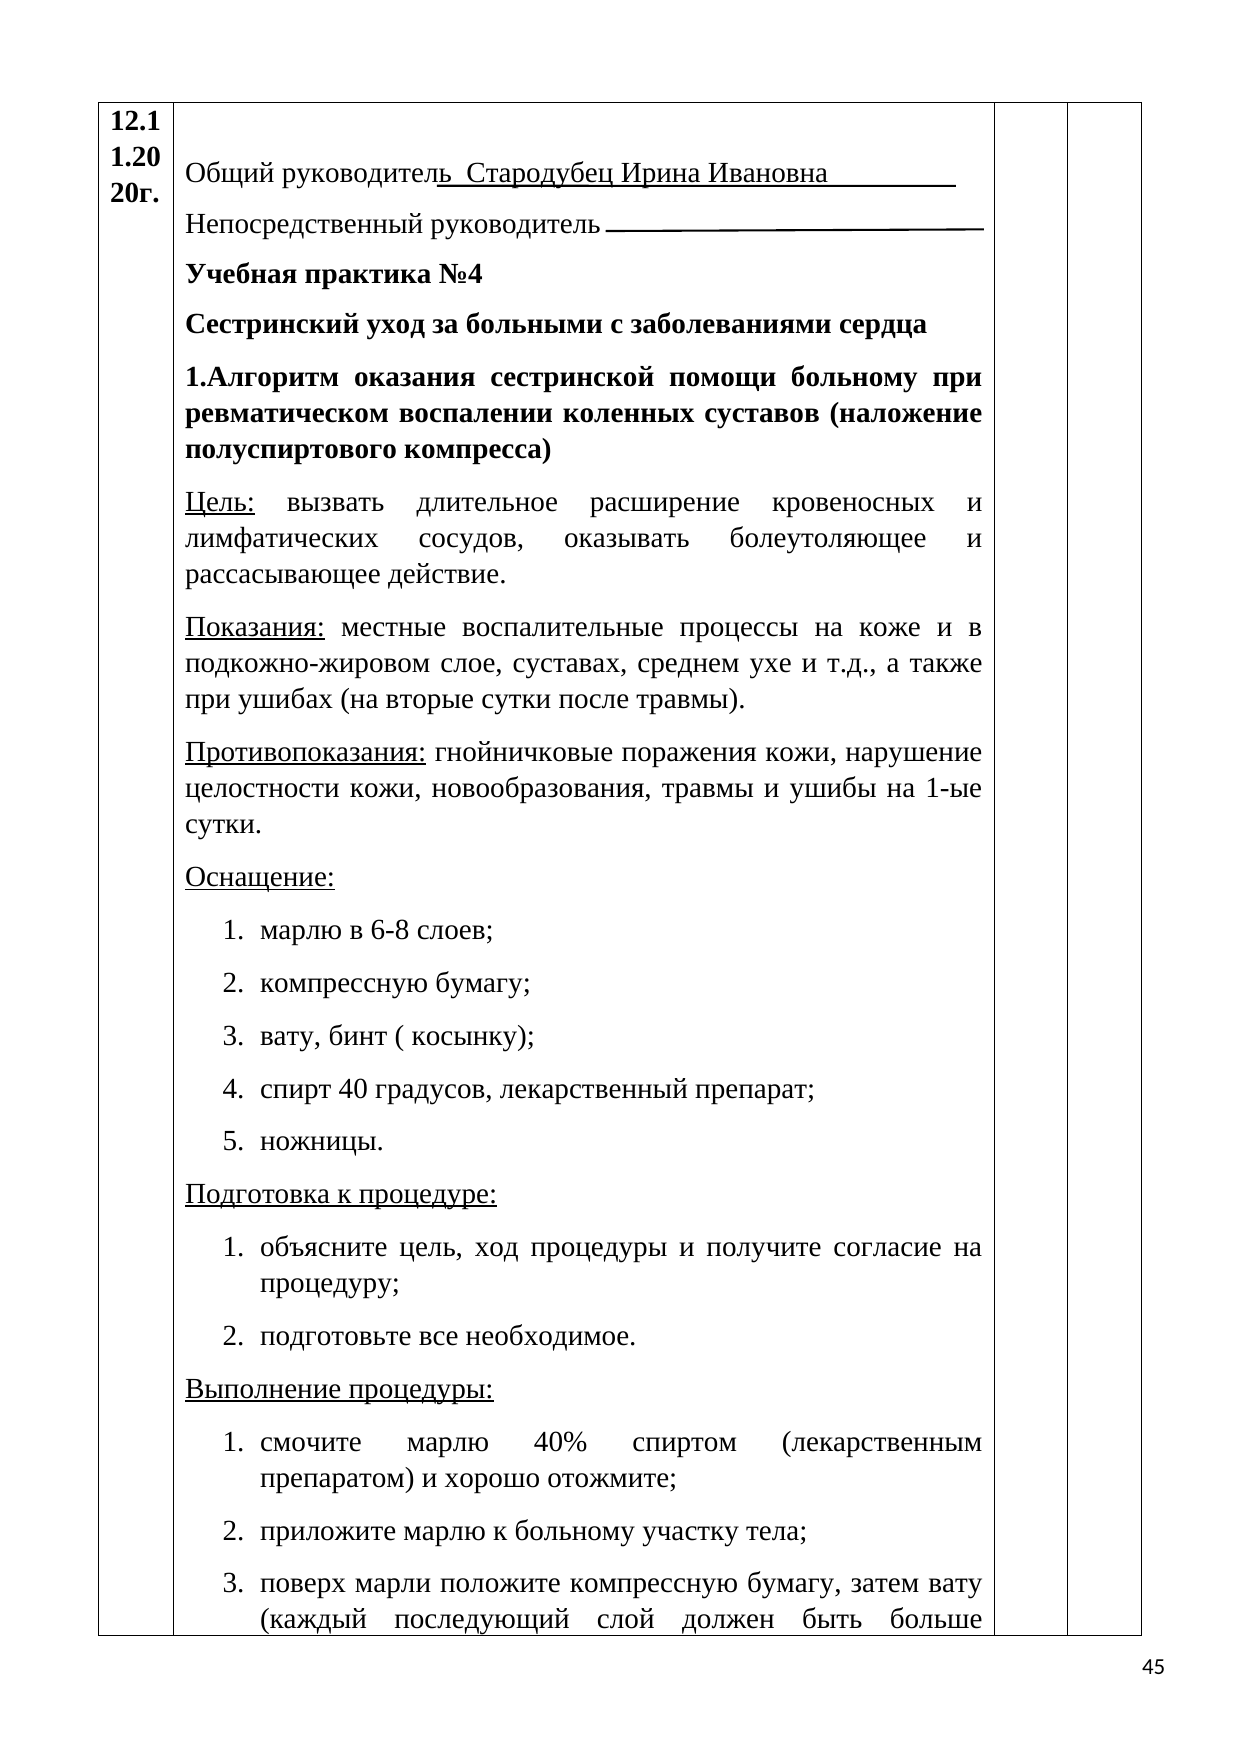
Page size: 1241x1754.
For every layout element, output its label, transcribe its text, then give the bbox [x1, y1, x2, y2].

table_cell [174, 103, 994, 1635]
table_cell 12.11.2020г. [99, 103, 173, 1635]
table_cell [995, 103, 1067, 1635]
table_cell [1068, 103, 1141, 1635]
